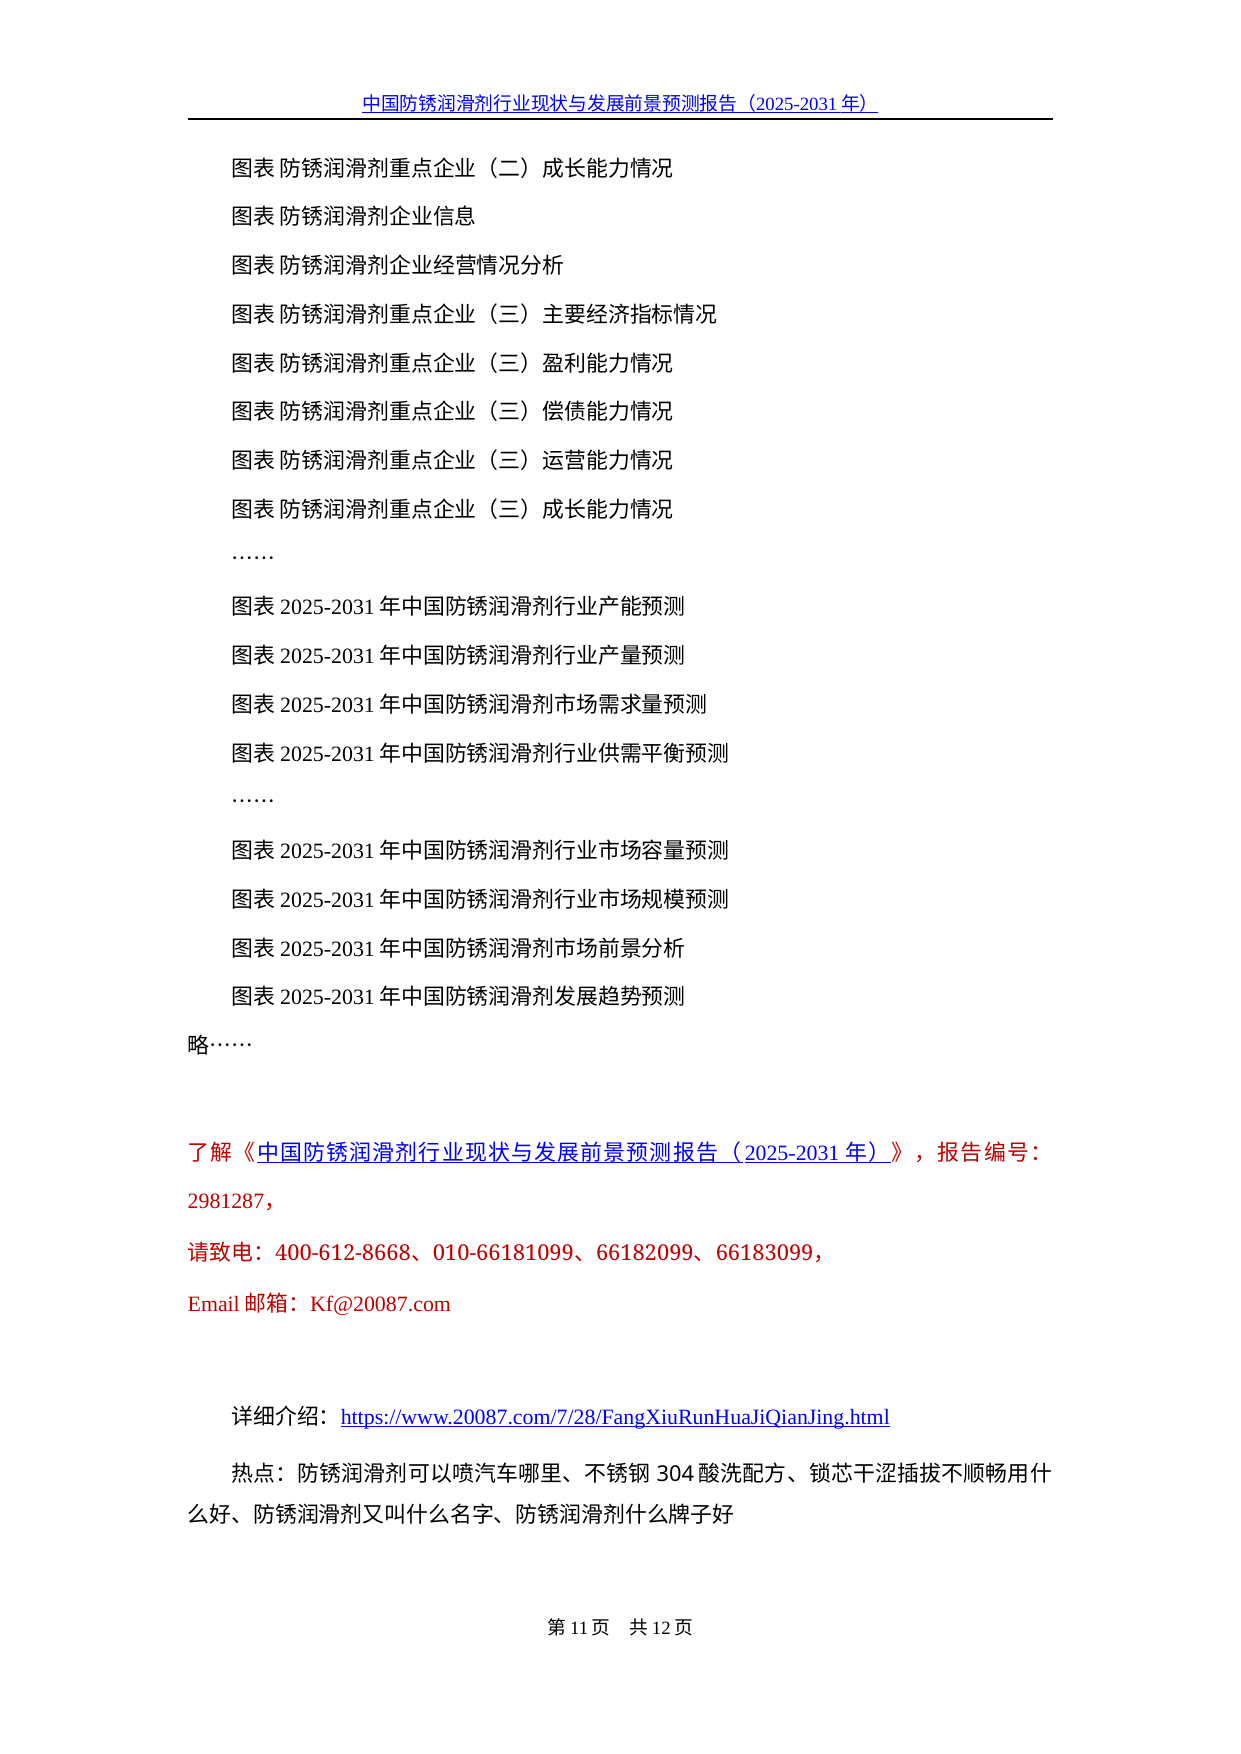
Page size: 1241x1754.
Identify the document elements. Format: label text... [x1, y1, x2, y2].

text 了解《中国防锈润滑剂行业现状与发展前景预测报告（2025-2031年）》，报告编号：2981287， [187, 1134, 1053, 1215]
text 详细介绍：https://www.20087.com/7/28/FangXiuRunHuaJiQianJing.html [187, 1399, 1053, 1431]
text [187, 150, 1053, 1060]
text 请致电：400-612-8668、010-66181099、66182099、66183099， [187, 1234, 1053, 1267]
text Email邮箱：Kf@20087.com [187, 1286, 1053, 1318]
text 热点：防锈润滑剂可以喷汽车哪里、不锈钢304酸洗配方、锁芯干涩插拔不顺畅用什么好、防锈润滑剂又叫什么名字、防锈润滑剂什么牌子好 [187, 1456, 1053, 1529]
